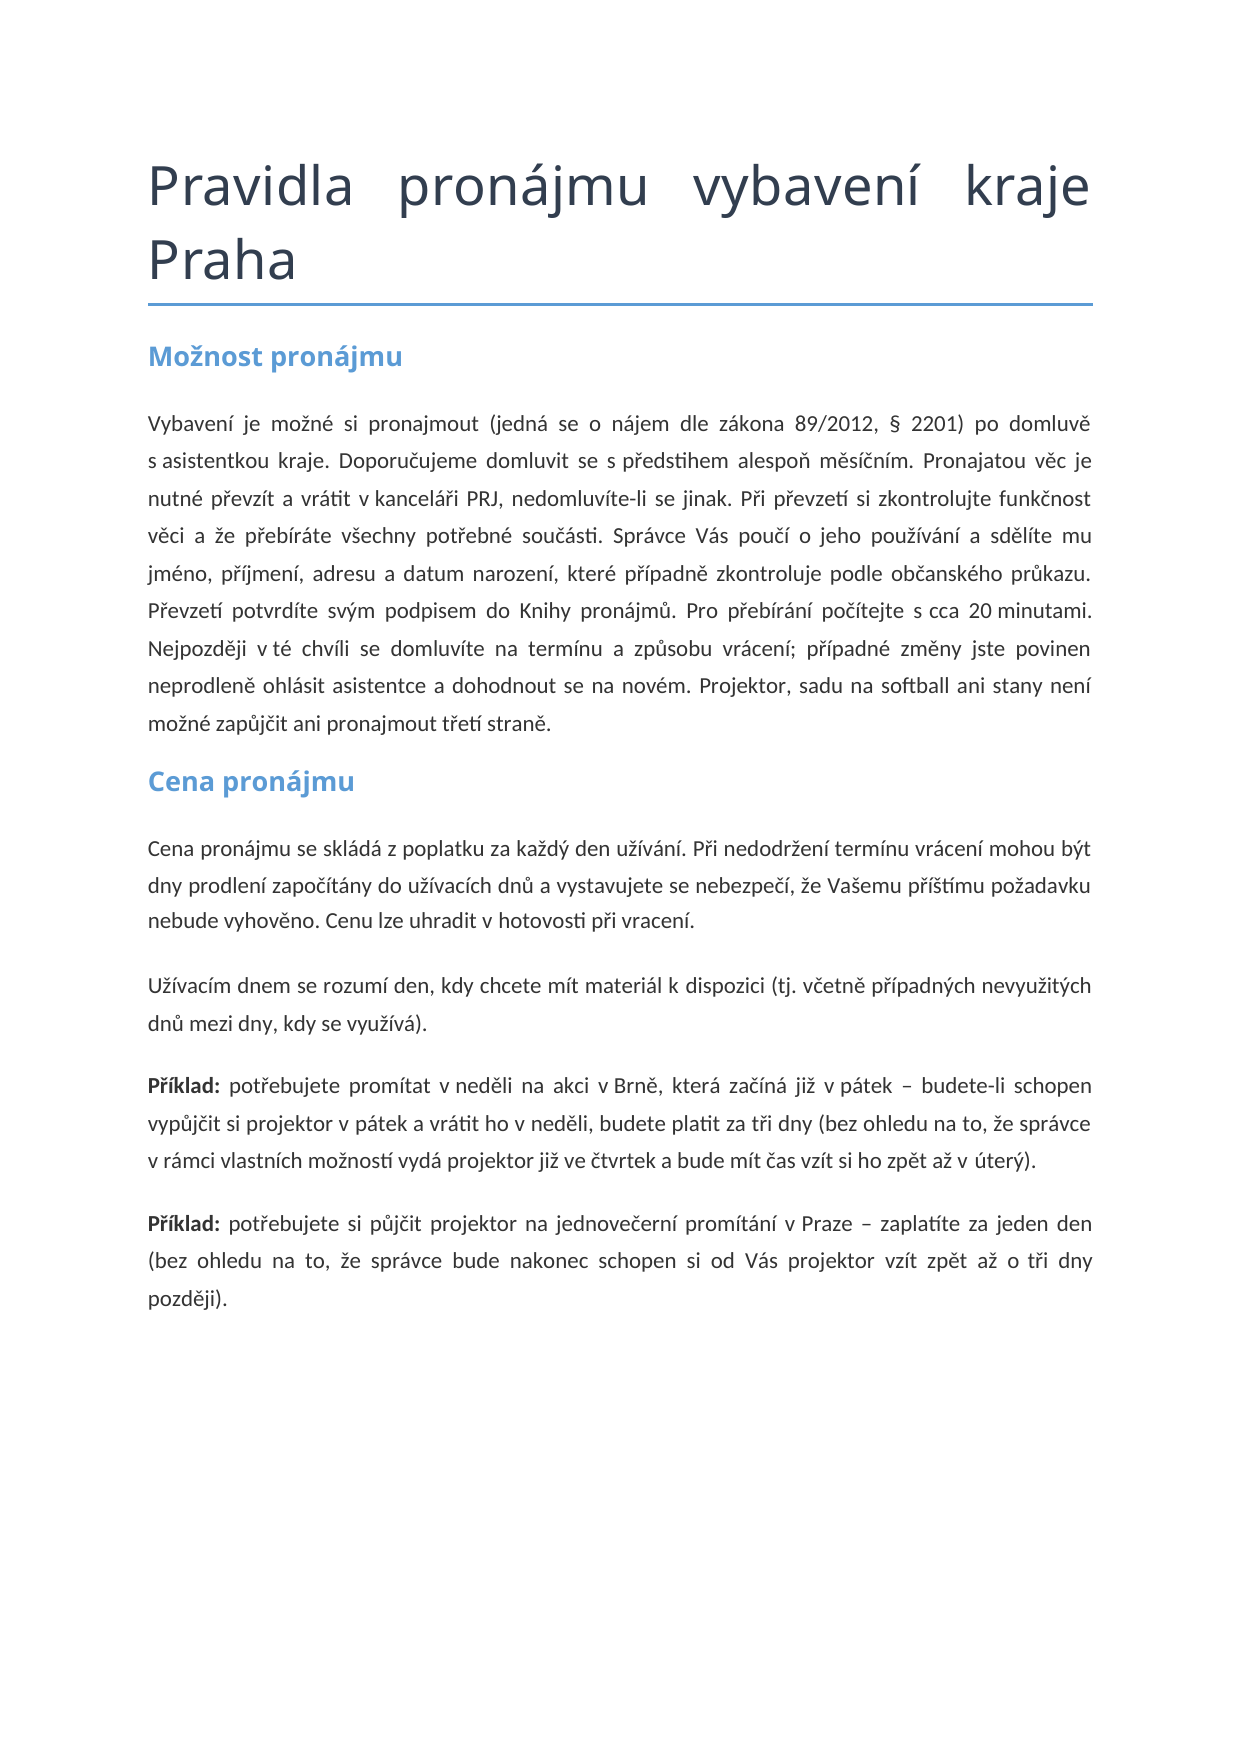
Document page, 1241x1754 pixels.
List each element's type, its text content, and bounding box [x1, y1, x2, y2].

text Cena pronájmu se skládá z poplatku za každý den užívání. Při nedodržení termínu vrácení mohou být dny prodlení započítány do užívacích dnů a vystavujete se nebezpečí, že Vašemu příštímu požadavku nebude vyhověno. Cenu lze uhradit v hotovosti při vracení. [148, 824, 1093, 937]
text Příklad: potřebujete si půjčit projektor na jednovečerní promítání v Praze – zaplatíte za jeden den (bez ohledu na to, že správce bude nakonec schopen si od Vás projektor vzít zpět až o tři dny později). [148, 1199, 1093, 1312]
title Pravidla pronájmu vybavení kraje Praha [148, 148, 1093, 303]
text Vybavení je možné si pronajmout (jedná se o nájem dle zákona 89/2012, § 2201) po domluvě s asistentkou kraje. Doporučujeme domluvit se s předstihem alespoň měsíčním. Pronajatou věc je nutné převzít a vrátit v kanceláři PRJ, nedomluvíte-li se jinak. Při převzetí si zkontrolujte funkčnost věci a že přebíráte všechny potřebné součásti. Správce Vás poučí o jeho používání a sdělíte mu jméno, příjmení, adresu a datum narození, které případně zkontroluje podle občanského průkazu. Převzetí potvrdíte svým podpisem do Knihy pronájmů. Pro přebírání počítejte s cca 20 minutami. Nejpozději v té chvíli se domluvíte na termínu a způsobu vrácení; případné změny jste povinen neprodleně ohlásit asistentce a dohodnout se na novém. Projektor, sadu na softball ani stany není možné zapůjčit ani pronajmout třetí straně. [148, 399, 1093, 737]
text Možnost pronájmu [148, 337, 1093, 374]
text Užívacím dnem se rozumí den, kdy chcete mít materiál k dispozici (tj. včetně případných nevyužitých dnů mezi dny, kdy se využívá). [148, 962, 1093, 1037]
text Cena pronájmu [148, 762, 1093, 799]
text Příklad: potřebujete promítat v neděli na akci v Brně, která začíná již v pátek – budete-li schopen vypůjčit si projektor v pátek a vrátit ho v neděli, budete platit za tři dny (bez ohledu na to, že správce v rámci vlastních možností vydá projektor již ve čtvrtek a bude mít čas vzít si ho zpět až v úterý). [148, 1062, 1093, 1174]
